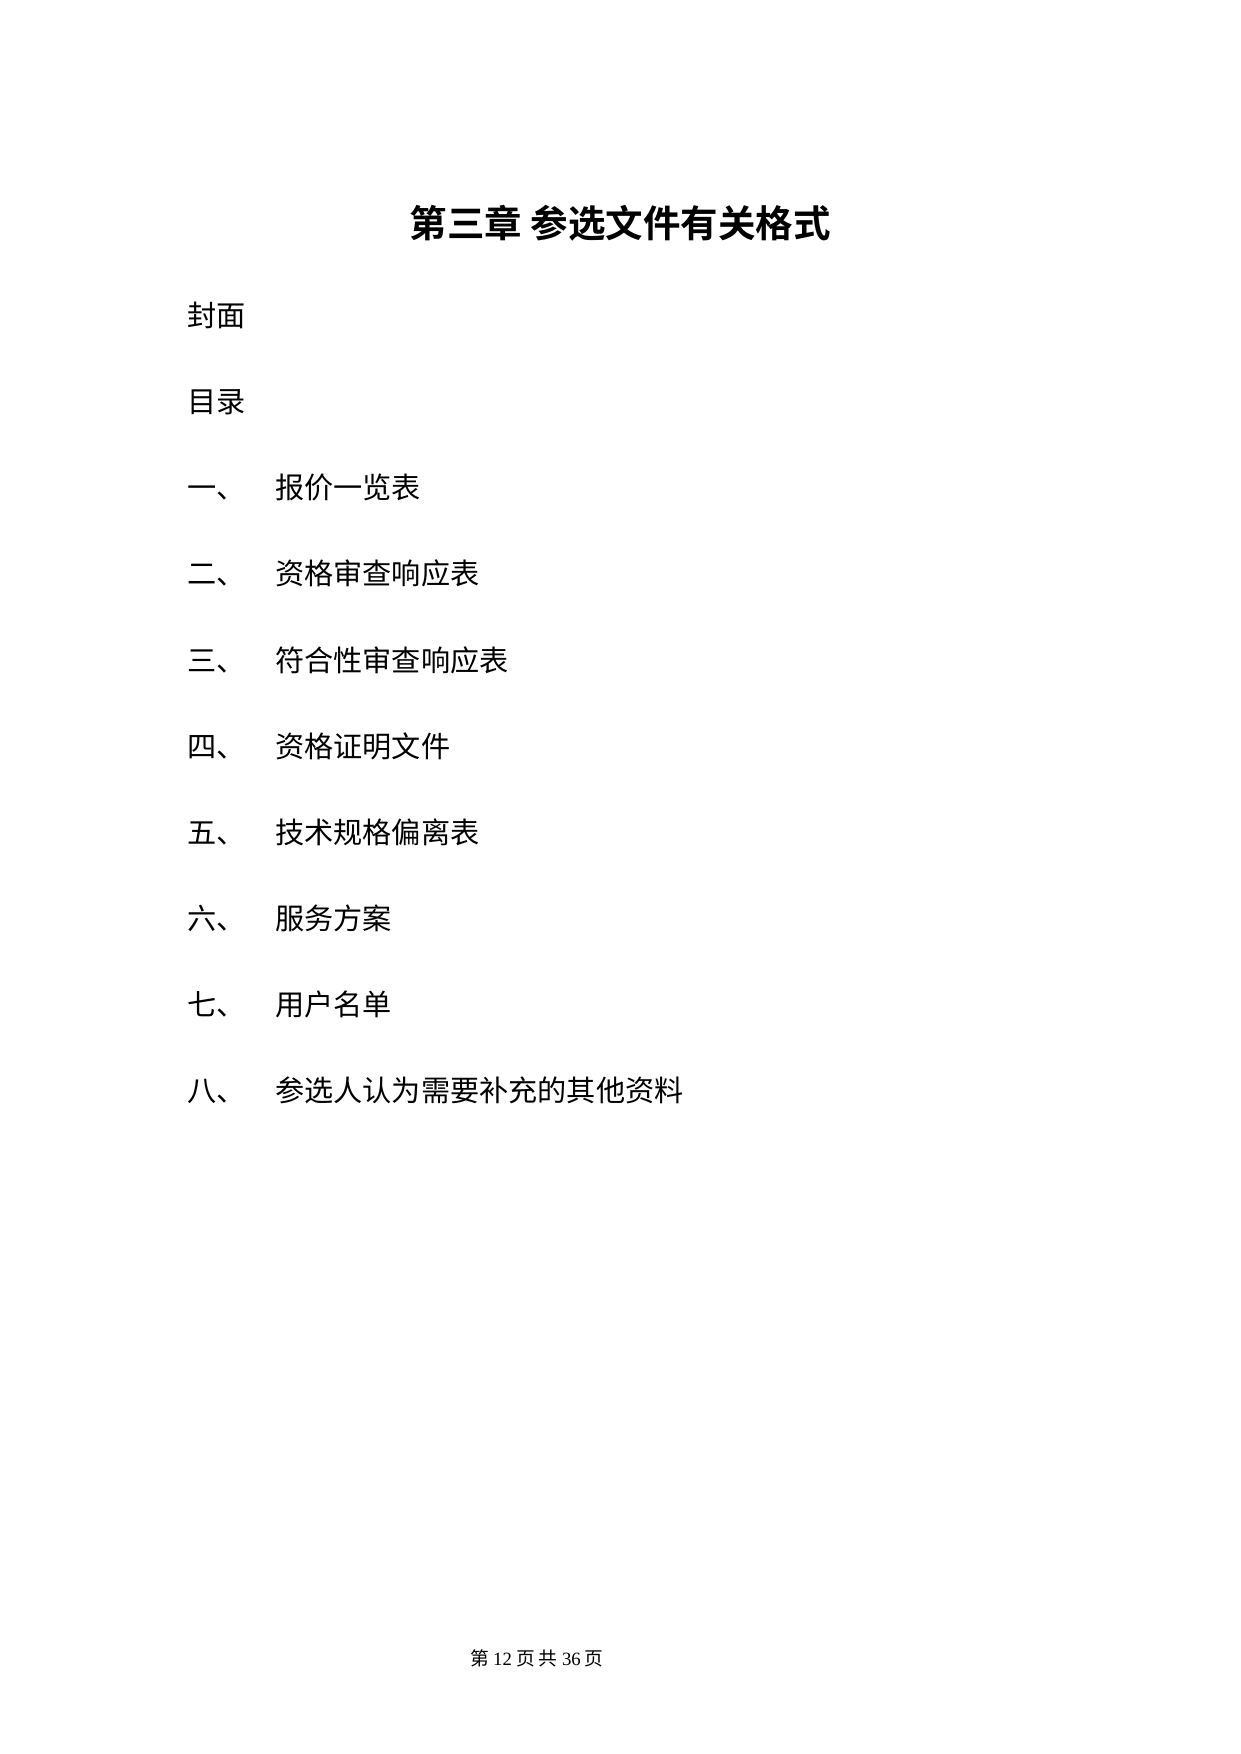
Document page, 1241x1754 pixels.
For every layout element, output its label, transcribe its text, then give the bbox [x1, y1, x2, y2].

list 符合性审查响应表 [187, 626, 1053, 691]
list 资格证明文件 [187, 712, 1053, 777]
text 目录 [187, 367, 1053, 432]
text 封面 [187, 281, 1053, 346]
list 用户名单 [187, 970, 1053, 1035]
list 技术规格偏离表 [187, 798, 1053, 863]
list 报价一览表 [187, 453, 1053, 518]
list 服务方案 [187, 884, 1053, 949]
list 资格审查响应表 [187, 539, 1053, 604]
list 参选文件有关格式 [187, 189, 1053, 254]
list 参选人认为需要补充的其他资料 [187, 1056, 1053, 1121]
